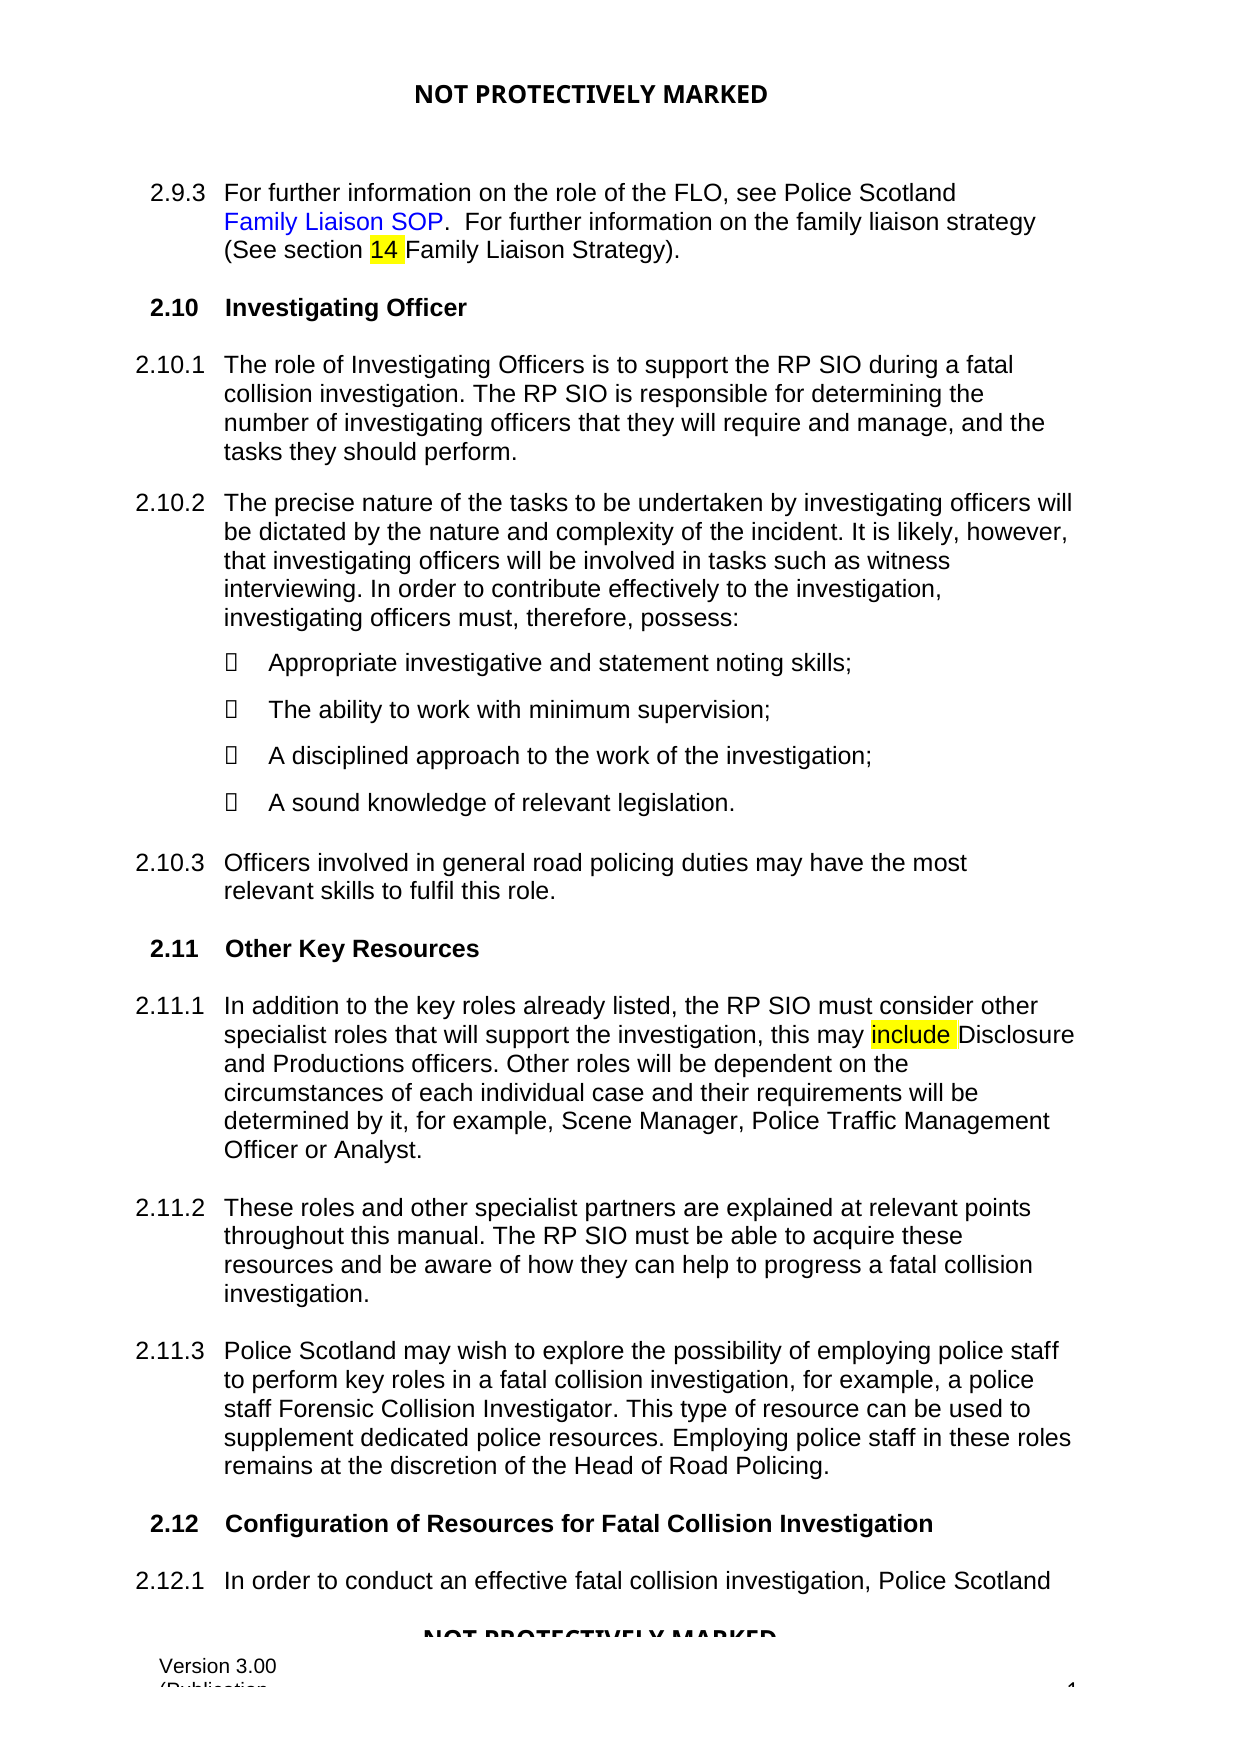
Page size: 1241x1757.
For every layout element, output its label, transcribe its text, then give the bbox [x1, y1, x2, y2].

list Appropriate investigative and statement noting skills; [224, 644, 1098, 679]
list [135, 1566, 1055, 1595]
subtitle Configuration of Resources for Fatal Collision Investigation [150, 1509, 1098, 1538]
list The role of Investigating Officers is to support the RP SIO during a fatal collision investigation. The RP SIO is responsible for determining the number of investigating officers that they will require and manage, and the tasks they should perform. [135, 350, 1075, 465]
list Police Scotland may wish to explore the possibility of employing police staff to perform key roles in a fatal collision investigation, for example, a police staff Forensic Collision Investigator. This type of resource can be used to supplement dedicated police resources. Employing police staff in these roles remains at the discretion of the Head of Road Policing. [135, 1336, 1085, 1480]
list The precise nature of the tasks to be undertaken by investigating officers will be dictated by the nature and complexity of the incident. It is likely, however, that investigating officers will be involved in tasks such as witness interviewing. In order to contribute effectively to the investigation, investigating officers must, therefore, possess: [135, 488, 1087, 632]
list Officers involved in general road policing duties may have the most relevant skills to fulfil this role. [135, 847, 1063, 905]
list A sound knowledge of relevant legislation. [224, 785, 1098, 819]
list The ability to work with minimum supervision; [224, 691, 1098, 725]
list For further information on the role of the FLO, see Police Scotland Family Liaison SOP. For further information on the family liaison strategy (See section 14 Family Liaison Strategy). [150, 178, 1036, 264]
list A disciplined approach to the work of the investigation; [224, 738, 1098, 772]
subtitle Investigating Officer [150, 293, 1098, 322]
list These roles and other specialist partners are explained at relevant points throughout this manual. The RP SIO must be able to acquire these resources and be aware of how they can help to progress a fatal collision investigation. [135, 1193, 1079, 1308]
list In addition to the key roles already listed, the RP SIO must consider other specialist roles that will support the investigation, this may include Disclosure and Productions officers. Other roles will be dependent on the circumstances of each individual case and their requirements will be determined by it, for example, Scene Manager, Police Traffic Management Officer or Analyst. [135, 991, 1075, 1164]
subtitle Other Key Resources [150, 934, 1098, 962]
